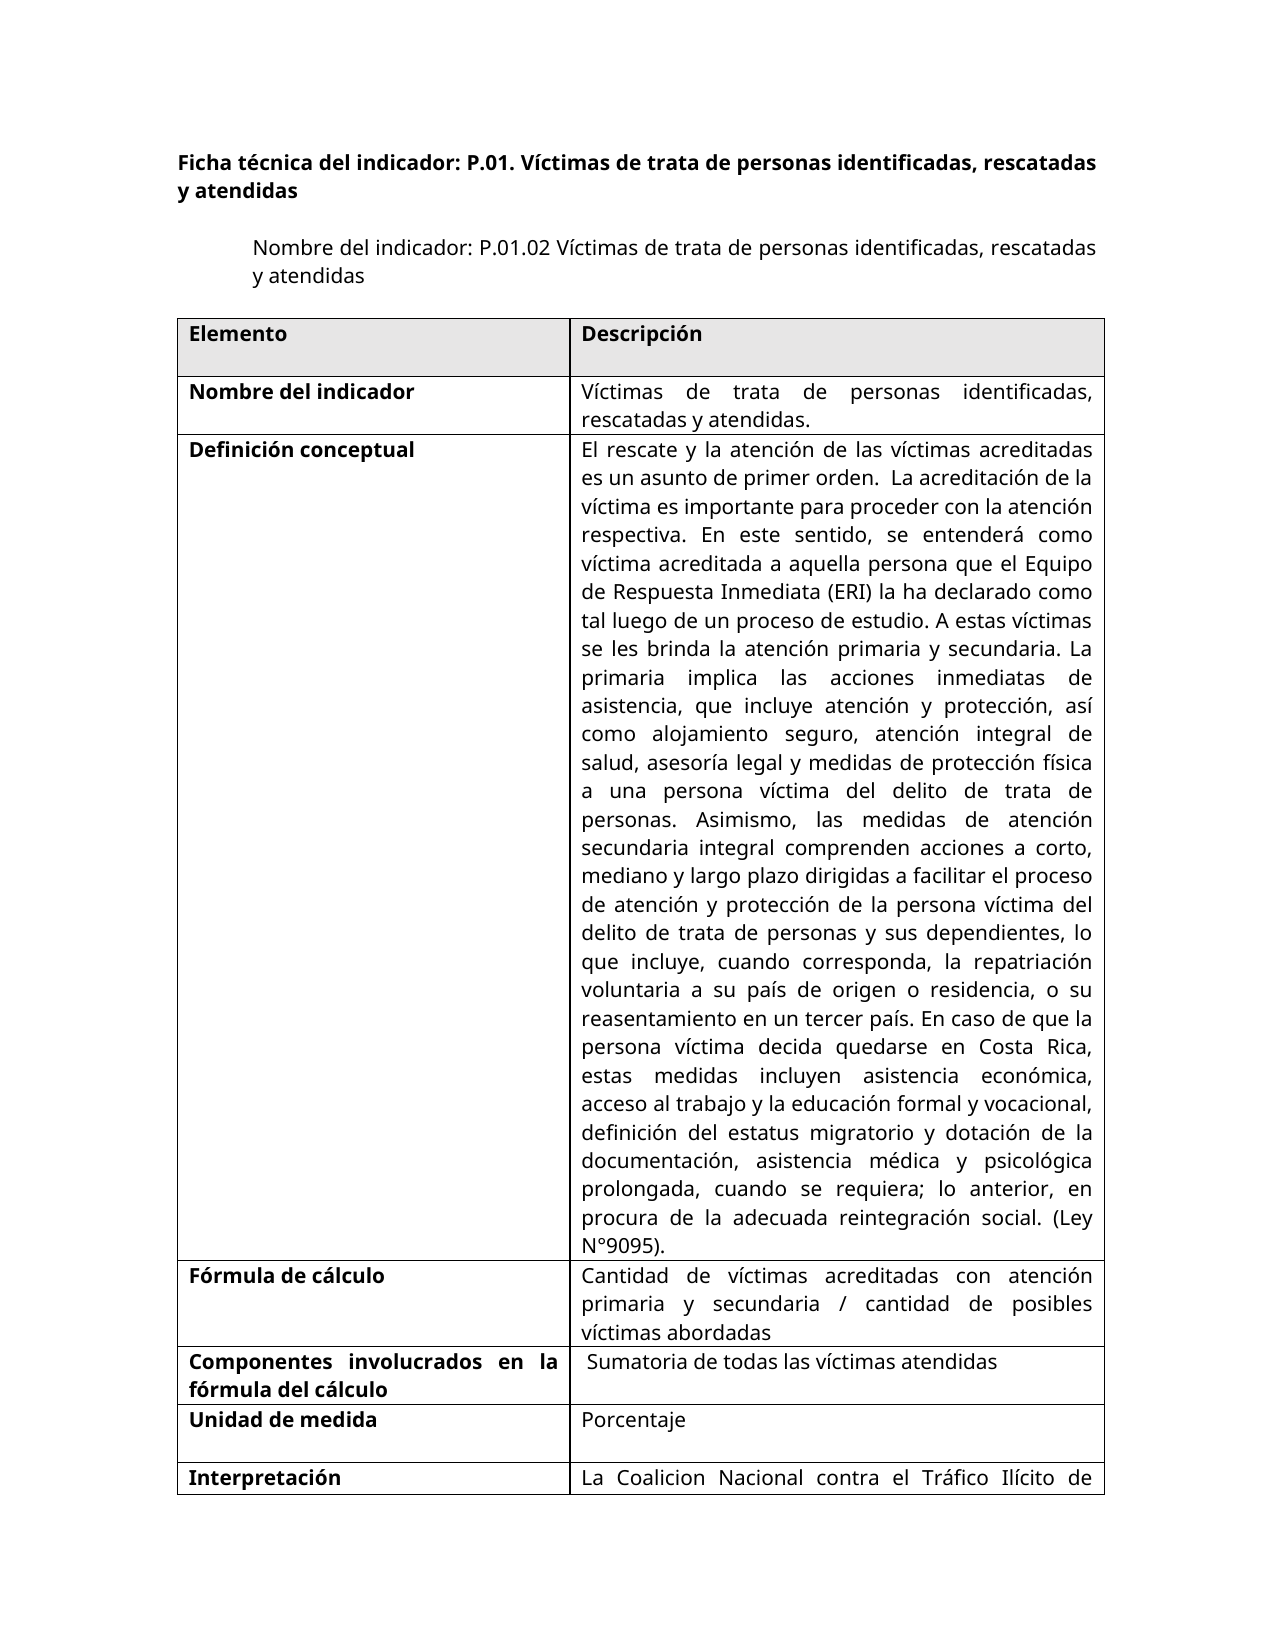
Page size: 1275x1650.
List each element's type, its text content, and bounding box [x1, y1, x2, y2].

table_cell Porcentaje [571, 1405, 1104, 1462]
table_cell El rescate y la atención de las víctimas acreditadas es un asunto de primer orden. La acreditación de la víctima es importante para proceder con la atención respectiva. En este sentido, se entenderá como víctima acreditada a aquella persona que el Equipo de Respuesta Inmediata (ERI) la ha declarado como tal luego de un proceso de estudio. A estas víctimas se les brinda la atención primaria y secundaria. La primaria implica las acciones inmediatas de asistencia, que incluye atención y protección, así como alojamiento seguro, atención integral de salud, asesoría legal y medidas de protección física a una persona víctima del delito de trata de personas. Asimismo, las medidas de atención secundaria integral comprenden acciones a corto, mediano y largo plazo dirigidas a facilitar el proceso de atención y protección de la persona víctima del delito de trata de personas y sus dependientes, lo que incluye, cuando corresponda, la repatriación voluntaria a su país de origen o residencia, o su reasentamiento en un tercer país. En caso de que la persona víctima decida quedarse en Costa Rica, estas medidas incluyen asistencia económica, acceso al trabajo y la educación formal y vocacional, definición del estatus migratorio y dotación de la documentación, asistencia médica y psicológica prolongada, cuando se requiera; lo anterior, en procura de la adecuada reintegración social. (Ley N°9095). [571, 435, 1104, 1260]
table_cell Sumatoria de todas las víctimas atendidas [571, 1347, 1104, 1404]
text Ficha técnica del indicador: P.01. Víctimas de trata de personas identificadas, rescatadas y atendidas [177, 148, 1098, 204]
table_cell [571, 1463, 1104, 1493]
table_cell Definición conceptual [178, 435, 569, 1260]
table_cell Nombre del indicador [178, 377, 569, 434]
table_cell Interpretación [178, 1463, 569, 1493]
table_cell Cantidad de víctimas acreditadas con atención primaria y secundaria / cantidad de posibles víctimas abordadas [571, 1261, 1104, 1346]
table_cell Víctimas de trata de personas identificadas, rescatadas y atendidas. [571, 377, 1104, 434]
table_cell Componentes involucrados en la fórmula del cálculo [178, 1347, 569, 1404]
list Nombre del indicador: P.01.02 Víctimas de trata de personas identificadas, rescatadas y atendidas [252, 233, 1098, 290]
table_header Descripción [571, 319, 1104, 376]
table_header Elemento [178, 319, 569, 376]
table_cell Unidad de medida [178, 1405, 569, 1462]
table_cell Fórmula de cálculo [178, 1261, 569, 1346]
